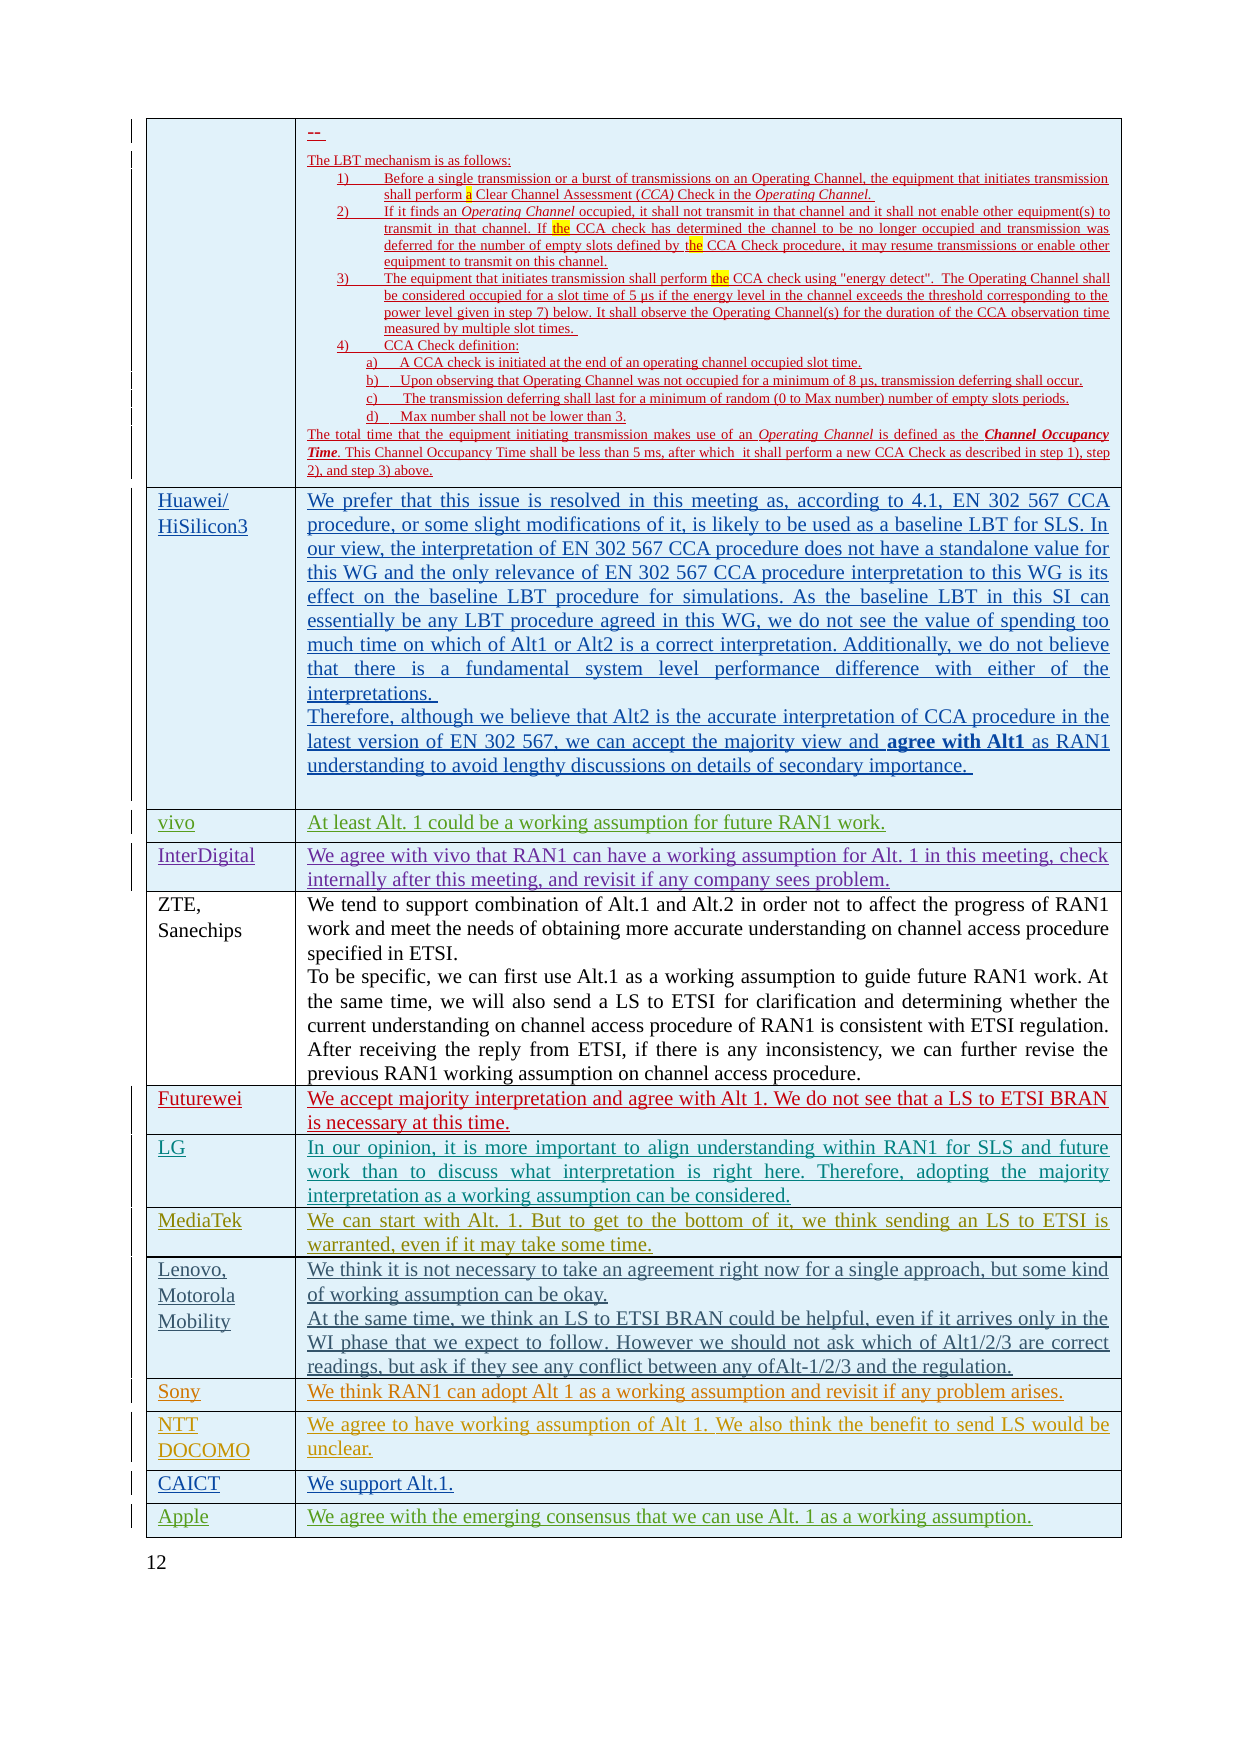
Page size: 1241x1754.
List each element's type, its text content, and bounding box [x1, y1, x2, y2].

table_cell ZTE, Sanechips [147, 892, 295, 1085]
table_cell We tend to support combination of Alt.1 and Alt.2 in order not to affect the progress of RAN1 work and meet the needs of obtaining more accurate understanding on channel access procedure specified in ETSI. To be specific, we can first use Alt.1 as a working assumption to guide future RAN1 work. At the same time, we will also send a LS to ETSI for clarification and determining whether the current understanding on channel access procedure of RAN1 is consistent with ETSI regulation. After receiving the reply from ETSI, if there is any inconsistency, we can further revise the previous RAN1 working assumption on channel access procedure. [296, 892, 1121, 1085]
